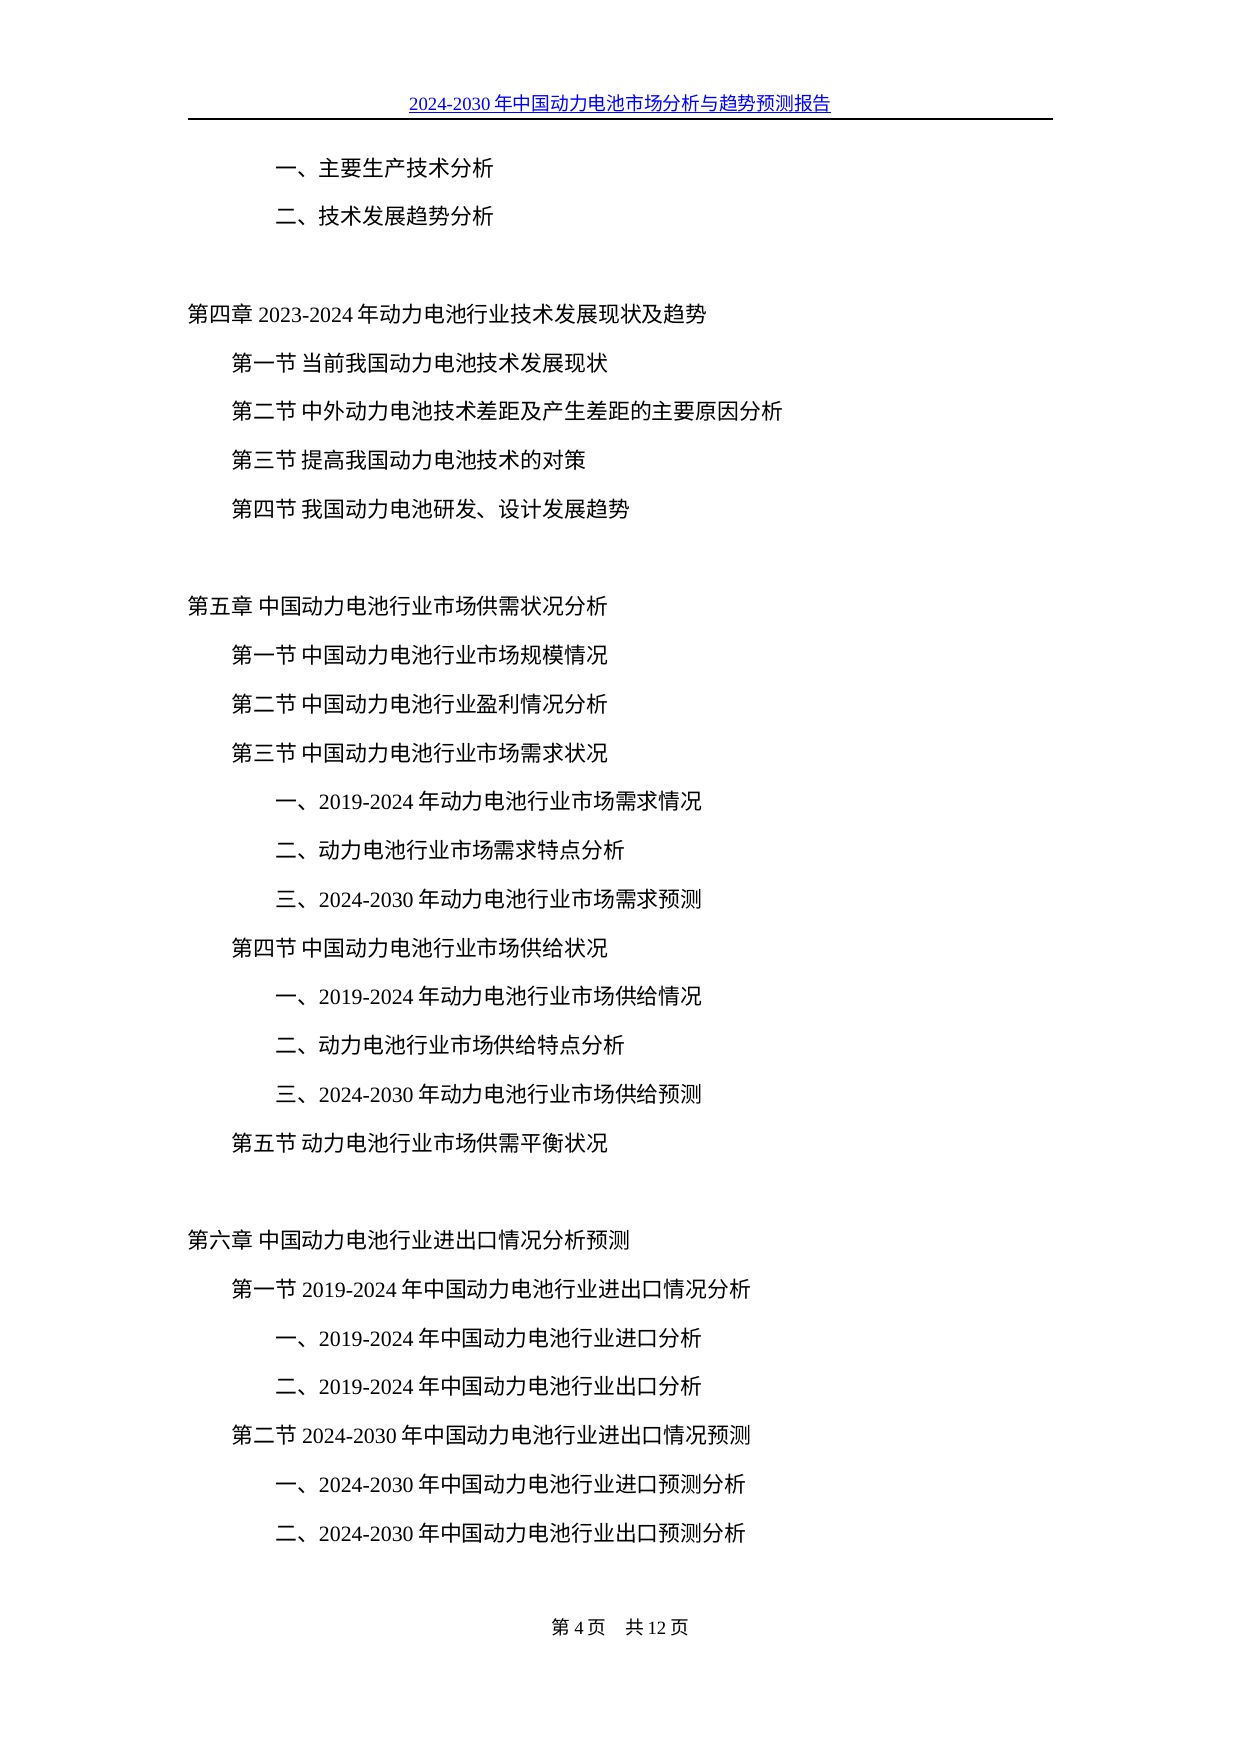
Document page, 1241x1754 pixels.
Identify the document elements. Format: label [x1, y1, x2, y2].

text [187, 150, 1053, 1548]
